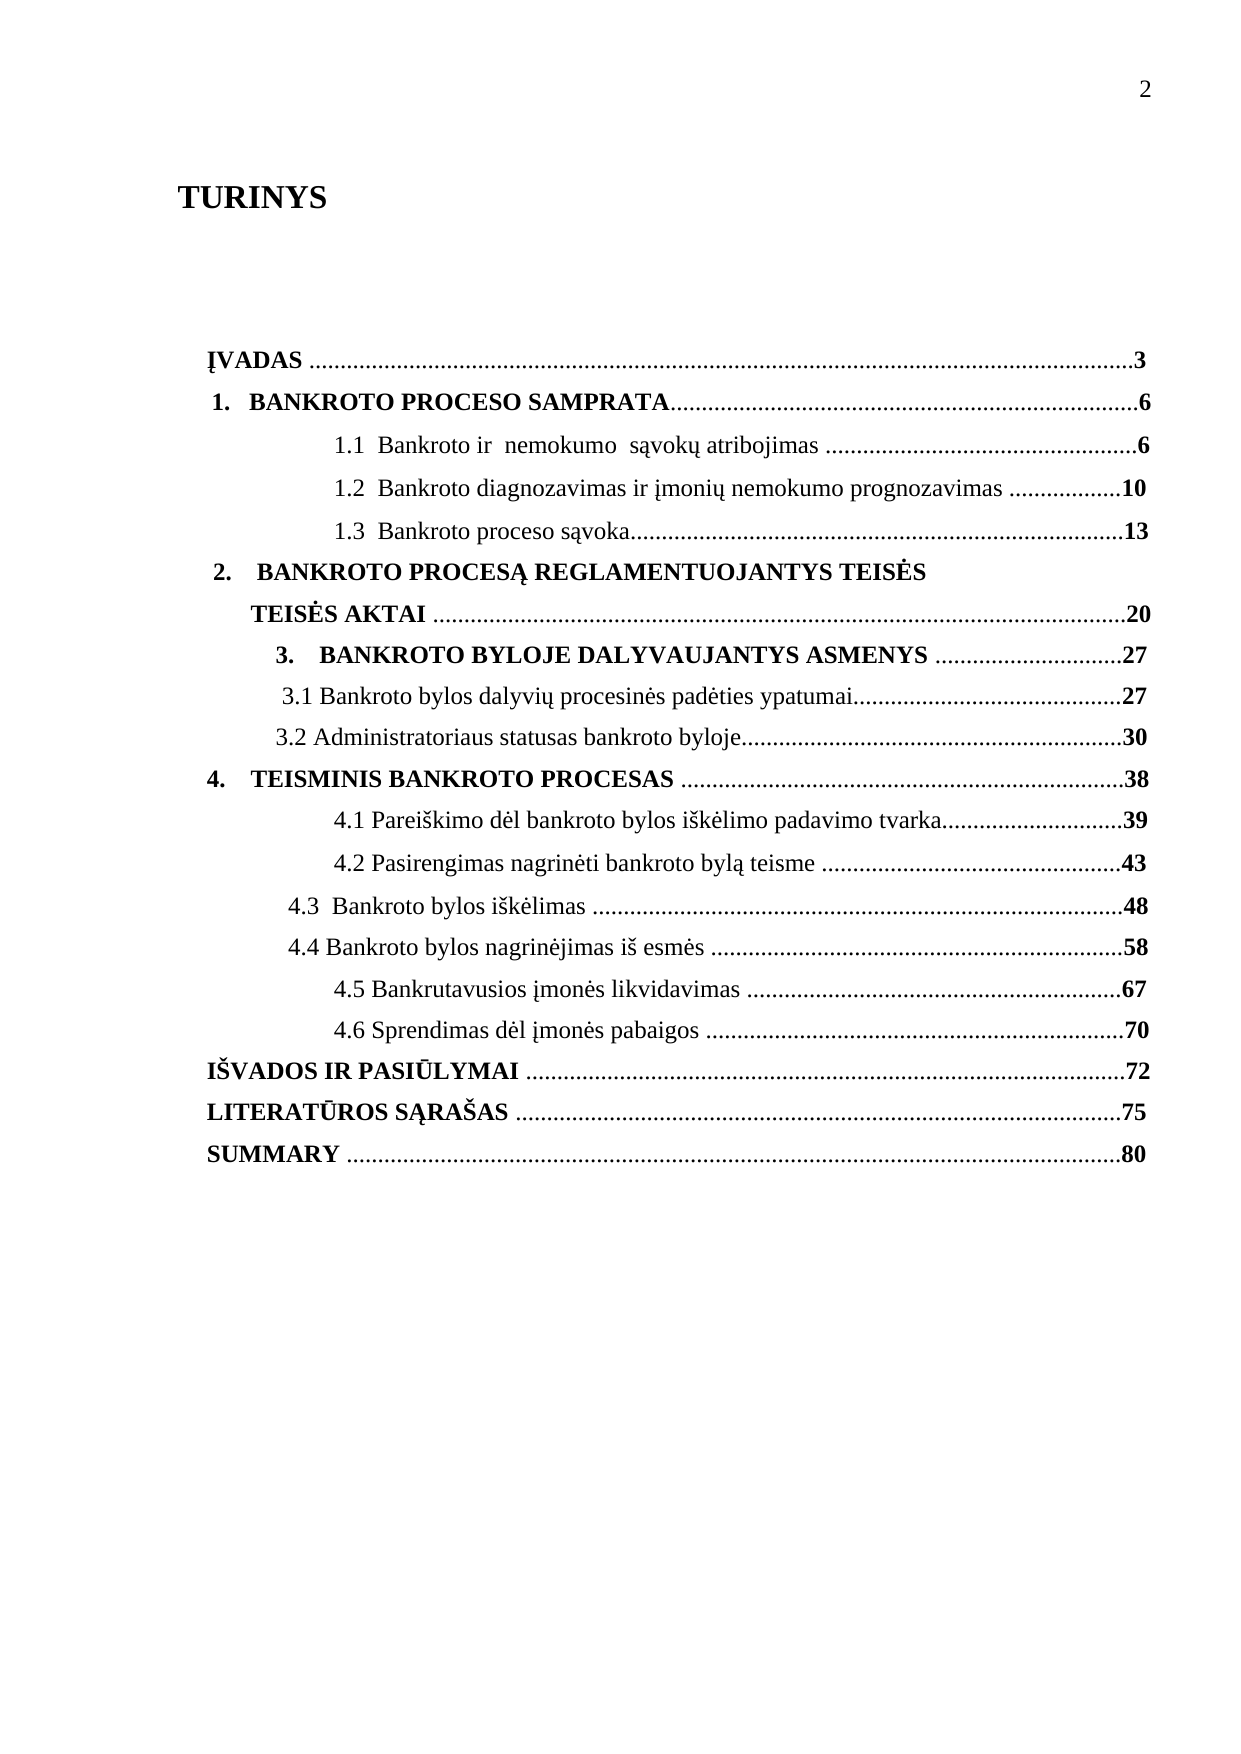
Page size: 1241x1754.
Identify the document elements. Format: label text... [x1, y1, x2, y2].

text IŠVADOS IR PASIŪLYMAI ................................................................................................72 [207, 1056, 1152, 1085]
list Bankroto diagnozavimas ir įmonių nemokumo prognozavimas ..................10 [333, 473, 1152, 502]
text 4.4 Bankroto bylos nagrinėjimas iš esmės ..................................................................58 [207, 932, 1152, 961]
text 4.5 Bankrutavusios įmonės likvidavimas ............................................................67 [333, 974, 1152, 1002]
list Bankroto ir nemokumo sąvokų atribojimas ..................................................6 [333, 430, 1152, 459]
list BANKROTO PROCESO SAMPRATA...........................................................................6 [211, 387, 1152, 416]
text 1.3 Bankroto proceso sąvoka...............................................................................13 [333, 516, 1152, 545]
text 4. TEISMINIS BANKROTO PROCESAS .......................................................................38 [207, 764, 1152, 792]
list Pasirengimas nagrinėti bankroto bylą teisme ................................................43 [333, 848, 1152, 877]
text 3.1 Bankroto bylos dalyvių procesinės padėties ypatumai...........................................27 [207, 681, 1152, 710]
text LITERATŪROS SĄRAŠAS .................................................................................................75 [207, 1097, 1152, 1126]
text ĮVADAS ....................................................................................................................................3 [207, 346, 1152, 374]
text SUMMARY ............................................................................................................................80 [207, 1139, 1152, 1167]
list Pareiškimo dėl bankroto bylos iškėlimo padavimo tvarka.............................39 [333, 805, 1152, 834]
text 4.6 Sprendimas dėl įmonės pabaigos ...................................................................70 [333, 1015, 1152, 1044]
text 3.2 Administratoriaus statusas bankroto byloje.............................................................30 [207, 722, 1152, 751]
text 3. BANKROTO BYLOJE DALYVAUJANTYS ASMENYS ..............................27 [207, 640, 1152, 669]
text TEISĖS AKTAI ...............................................................................................................20 [207, 599, 1152, 627]
text 4.3 Bankroto bylos iškėlimas .....................................................................................48 [207, 891, 1152, 920]
text 2. BANKROTO PROCESĄ REGLAMENTUOJANTYS TEISĖS [207, 557, 1152, 586]
subtitle TURINYS [177, 177, 1152, 216]
